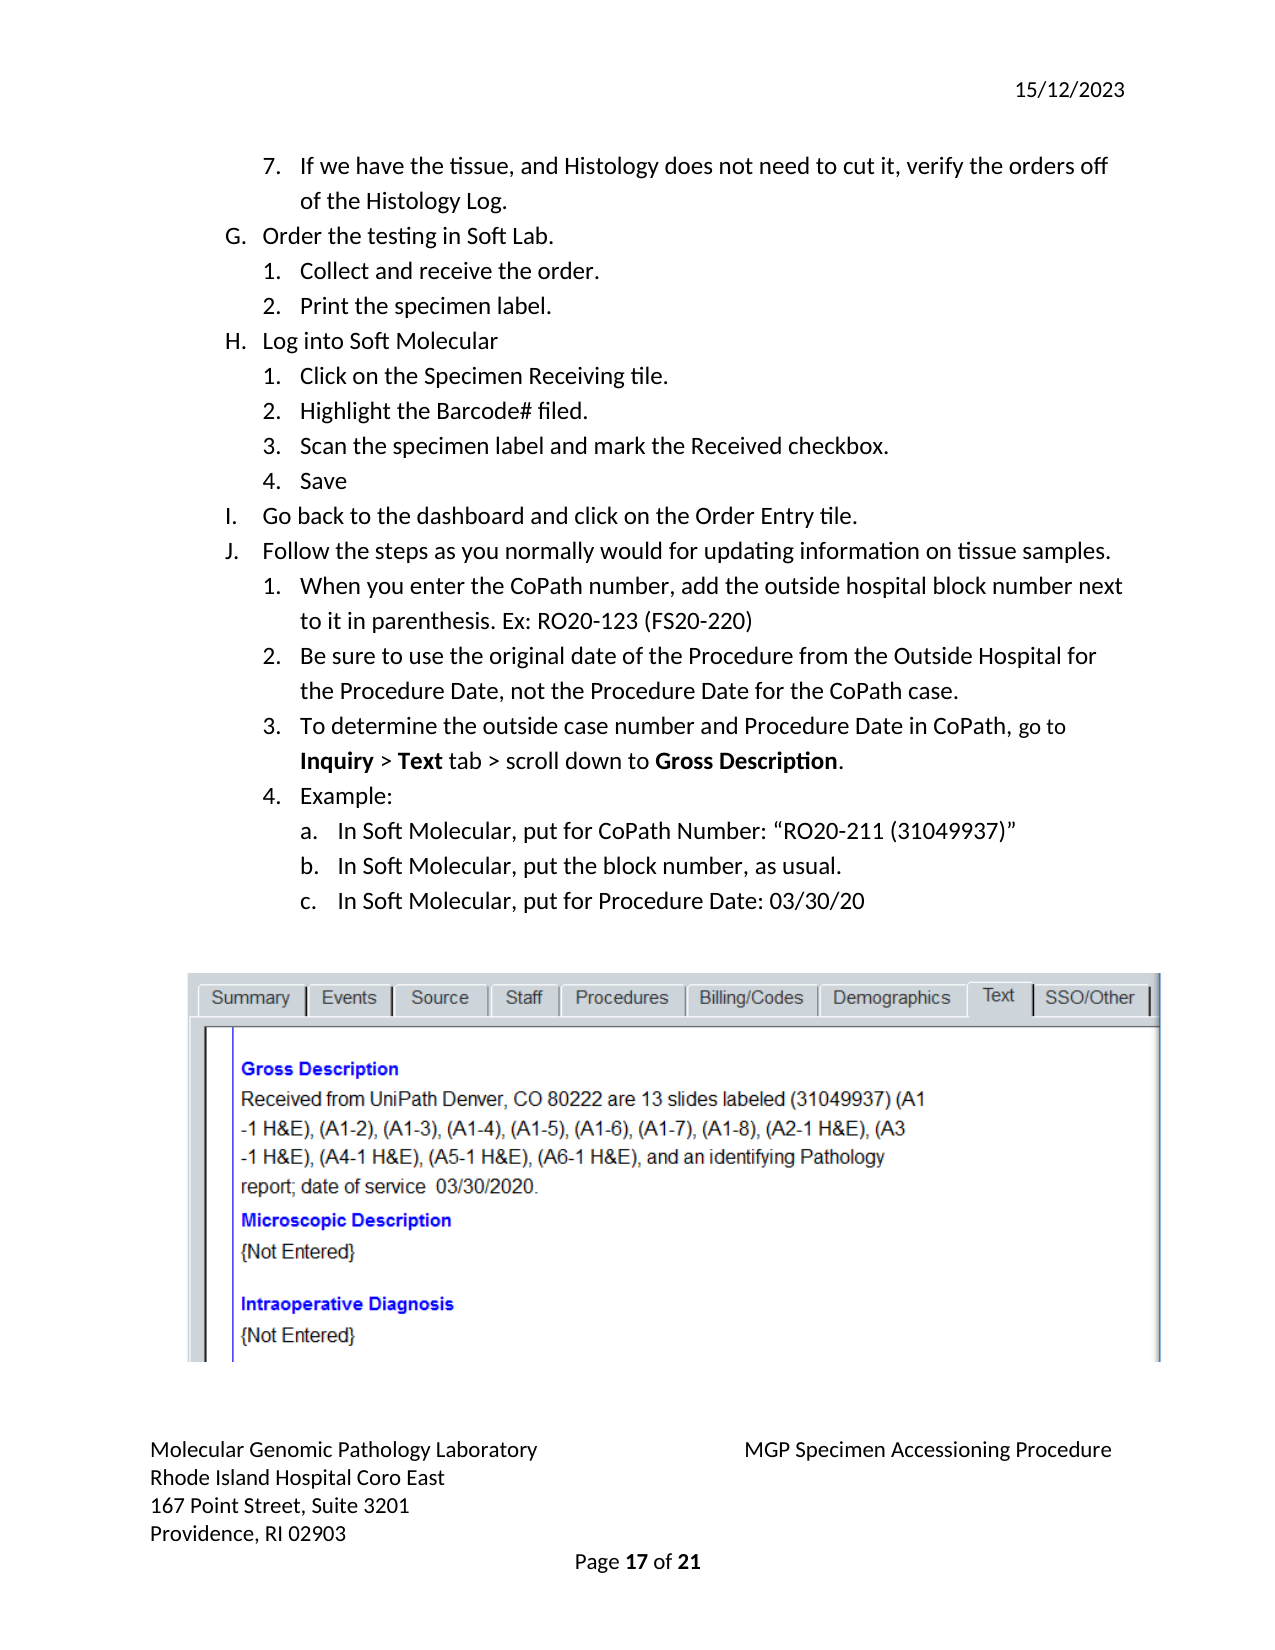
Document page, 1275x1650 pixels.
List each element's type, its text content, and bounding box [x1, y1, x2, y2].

list Order the testing in Soft Lab. [225, 220, 1125, 251]
list Print the specimen label. [262, 290, 1125, 321]
list Log into Soft Molecular [225, 325, 1125, 356]
picture [187, 973, 1163, 1362]
list Follow the steps as you normally would for updating information on tissue samples. [225, 535, 1125, 566]
list If we have the tissue, and Histology does not need to cut it, verify the orders off of the Histology Log. [262, 150, 1125, 216]
list Highlight the Barcode# filed. [262, 395, 1125, 426]
list Save [262, 465, 1125, 496]
list In Soft Molecular, put for CoPath Number: “RO20-211 (31049937)” [300, 815, 1125, 846]
list In Soft Molecular, put the block number, as usual. [300, 850, 1125, 881]
list Be sure to use the original date of the Procedure from the Outside Hospital for the Procedure Date, not the Procedure Date for the CoPath case. [262, 640, 1125, 706]
list Scan the specimen label and mark the Received checkbox. [262, 430, 1125, 461]
list Go back to the dashboard and click on the Order Entry tile. [225, 500, 1125, 531]
list Example: [262, 780, 1125, 811]
list Collect and receive the order. [262, 255, 1125, 286]
list In Soft Molecular, put for Procedure Date: 03/30/20 [300, 885, 1125, 916]
list When you enter the CoPath number, add the outside hospital block number next to it in parenthesis. Ex: RO20-123 (FS20-220) [262, 570, 1125, 636]
list Click on the Specimen Receiving tile. [262, 360, 1125, 391]
list To determine the outside case number and Procedure Date in CoPath, go to Inquiry > Text tab > scroll down to Gross Description. [262, 710, 1125, 776]
